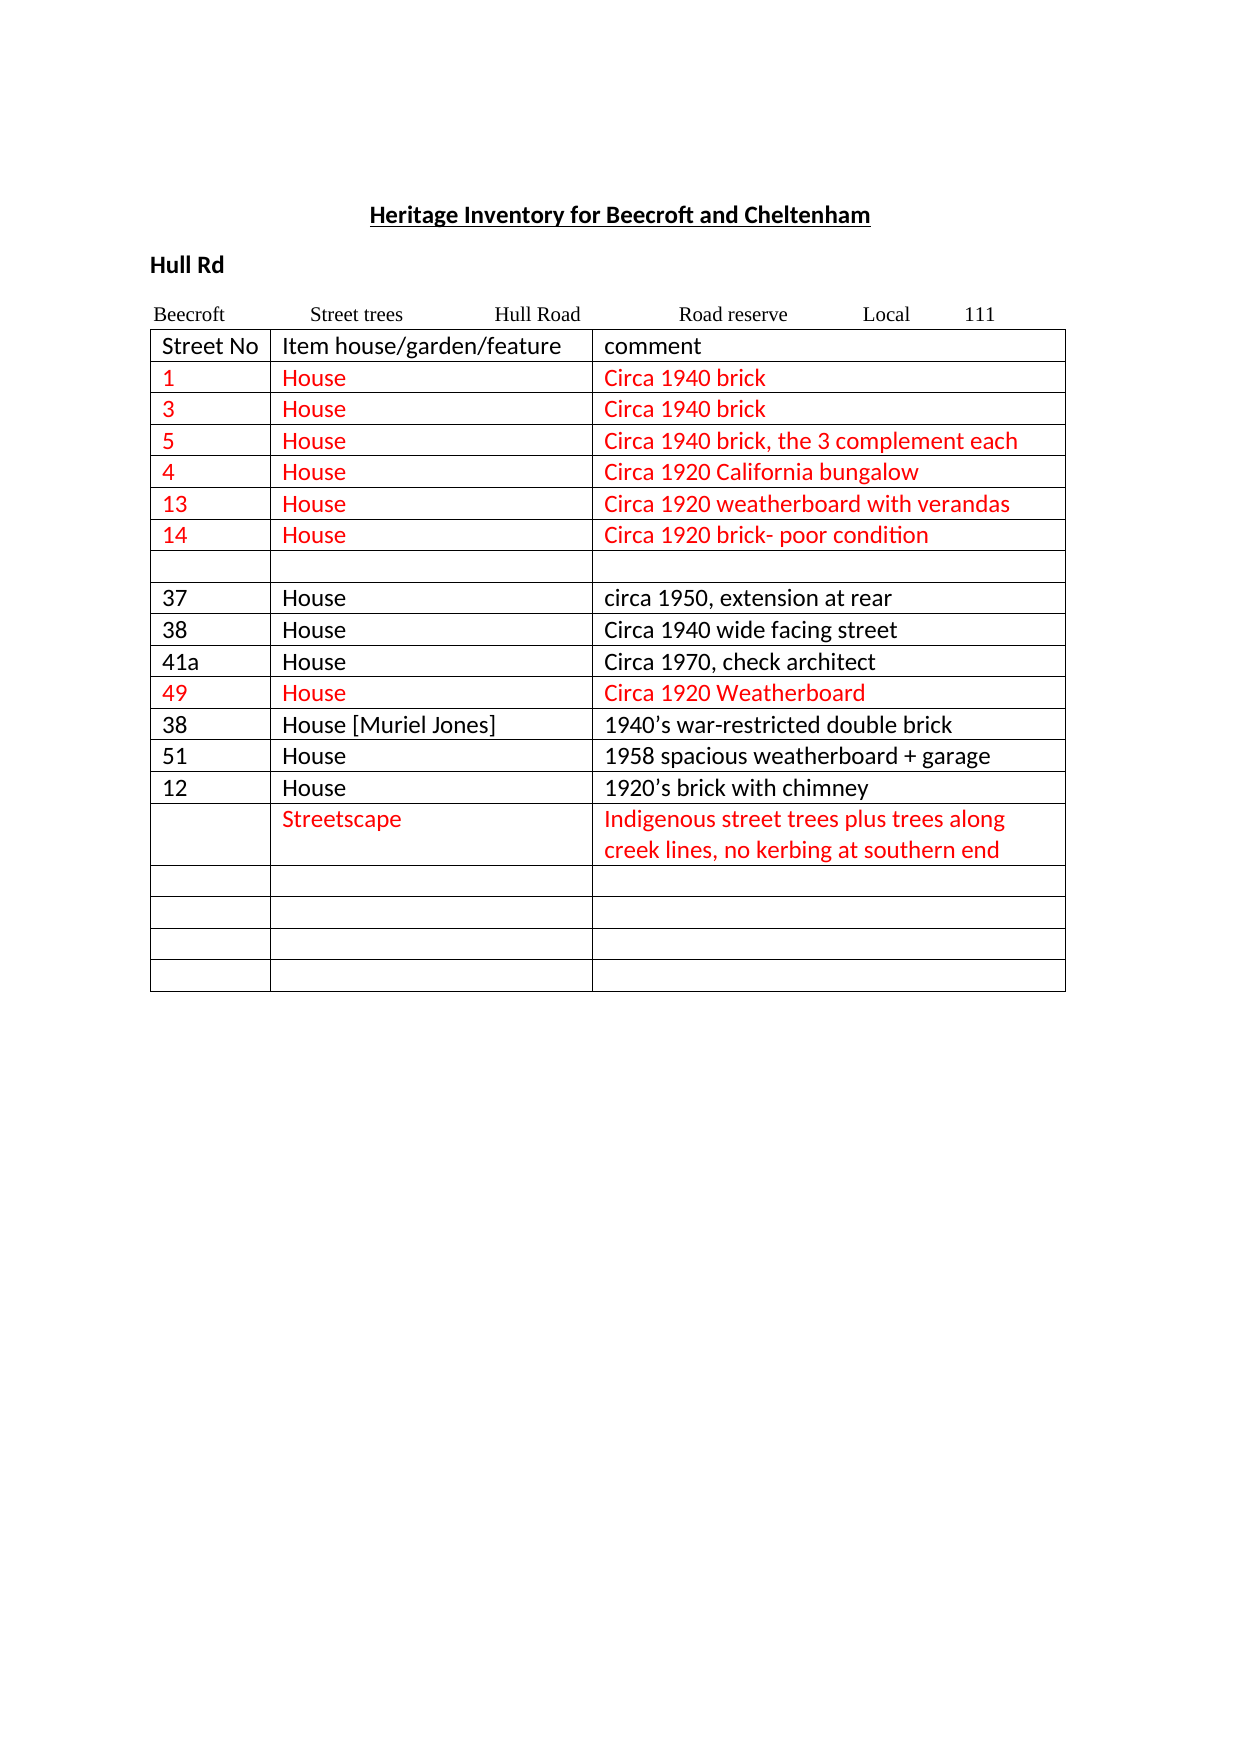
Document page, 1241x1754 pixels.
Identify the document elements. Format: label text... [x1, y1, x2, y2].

table_cell Circa 1940 brick [593, 362, 1065, 392]
text Hull Rd [150, 249, 1090, 280]
table_cell [151, 897, 270, 928]
table_cell 5 [151, 425, 270, 455]
table_cell Circa 1940 brick [593, 393, 1065, 424]
table_cell Indigenous street trees plus trees along creek lines, no kerbing at southern end [593, 804, 1065, 864]
table_cell Circa 1920 California bungalow [593, 456, 1065, 487]
table_cell circa 1950, extension at rear [593, 583, 1065, 613]
table_cell House [271, 646, 592, 676]
table_cell House [271, 772, 592, 802]
table_cell Streetscape [271, 804, 592, 864]
table_cell House [271, 740, 592, 771]
table_cell Circa 1920 Weatherboard [593, 677, 1065, 708]
table_header comment [593, 330, 1065, 361]
table_cell [271, 929, 592, 959]
table_cell 38 [151, 614, 270, 645]
table_cell House [271, 583, 592, 613]
table_header Road reserve [675, 299, 859, 329]
table_cell House [271, 677, 592, 708]
table_cell 37 [151, 583, 270, 613]
table_header Local [860, 299, 961, 329]
table_cell 3 [151, 393, 270, 424]
table_cell [593, 897, 1065, 928]
table_cell [593, 551, 1065, 582]
table_cell [271, 897, 592, 928]
table_header 111 [961, 299, 1071, 329]
table_cell Circa 1920 weatherboard with verandas [593, 488, 1065, 518]
table_cell House [271, 520, 592, 550]
table_cell House [271, 425, 592, 455]
table_cell [271, 960, 592, 991]
table_header Hull Road [491, 299, 675, 329]
table_cell Circa 1920 brick- poor condition [593, 520, 1065, 550]
table_cell [593, 929, 1065, 959]
table_cell [151, 551, 270, 582]
table_cell House [271, 488, 592, 518]
table_cell [151, 866, 270, 896]
table_cell 13 [151, 488, 270, 518]
table_cell House [271, 456, 592, 487]
table_header Item house/garden/feature [271, 330, 592, 361]
table_cell 51 [151, 740, 270, 771]
table_cell [271, 866, 592, 896]
table_cell 12 [151, 772, 270, 802]
table_cell 1940’s war-restricted double brick [593, 709, 1065, 739]
table_cell 1920’s brick with chimney [593, 772, 1065, 802]
table_cell [593, 960, 1065, 991]
table_cell [593, 866, 1065, 896]
table_cell 49 [151, 677, 270, 708]
table_cell Circa 1940 brick, the 3 complement each [593, 425, 1065, 455]
table_cell Circa 1970, check architect [593, 646, 1065, 676]
table_header Street No [151, 330, 270, 361]
table_cell 4 [151, 456, 270, 487]
table_cell 1958 spacious weatherboard + garage [593, 740, 1065, 771]
table_cell House [271, 614, 592, 645]
table_cell 1 [151, 362, 270, 392]
table_cell House [271, 362, 592, 392]
table_cell [151, 804, 270, 864]
table_cell 41a [151, 646, 270, 676]
table_cell House [271, 393, 592, 424]
table_cell [151, 929, 270, 959]
text Heritage Inventory for Beecroft and Cheltenham [150, 199, 1090, 230]
table_cell [151, 960, 270, 991]
table_cell House [Muriel Jones] [271, 709, 592, 739]
table_cell 38 [151, 709, 270, 739]
table_header Street trees [307, 299, 491, 329]
table_cell [271, 551, 592, 582]
table_cell 14 [151, 520, 270, 550]
table_header Beecroft [150, 299, 307, 329]
table_cell Circa 1940 wide facing street [593, 614, 1065, 645]
